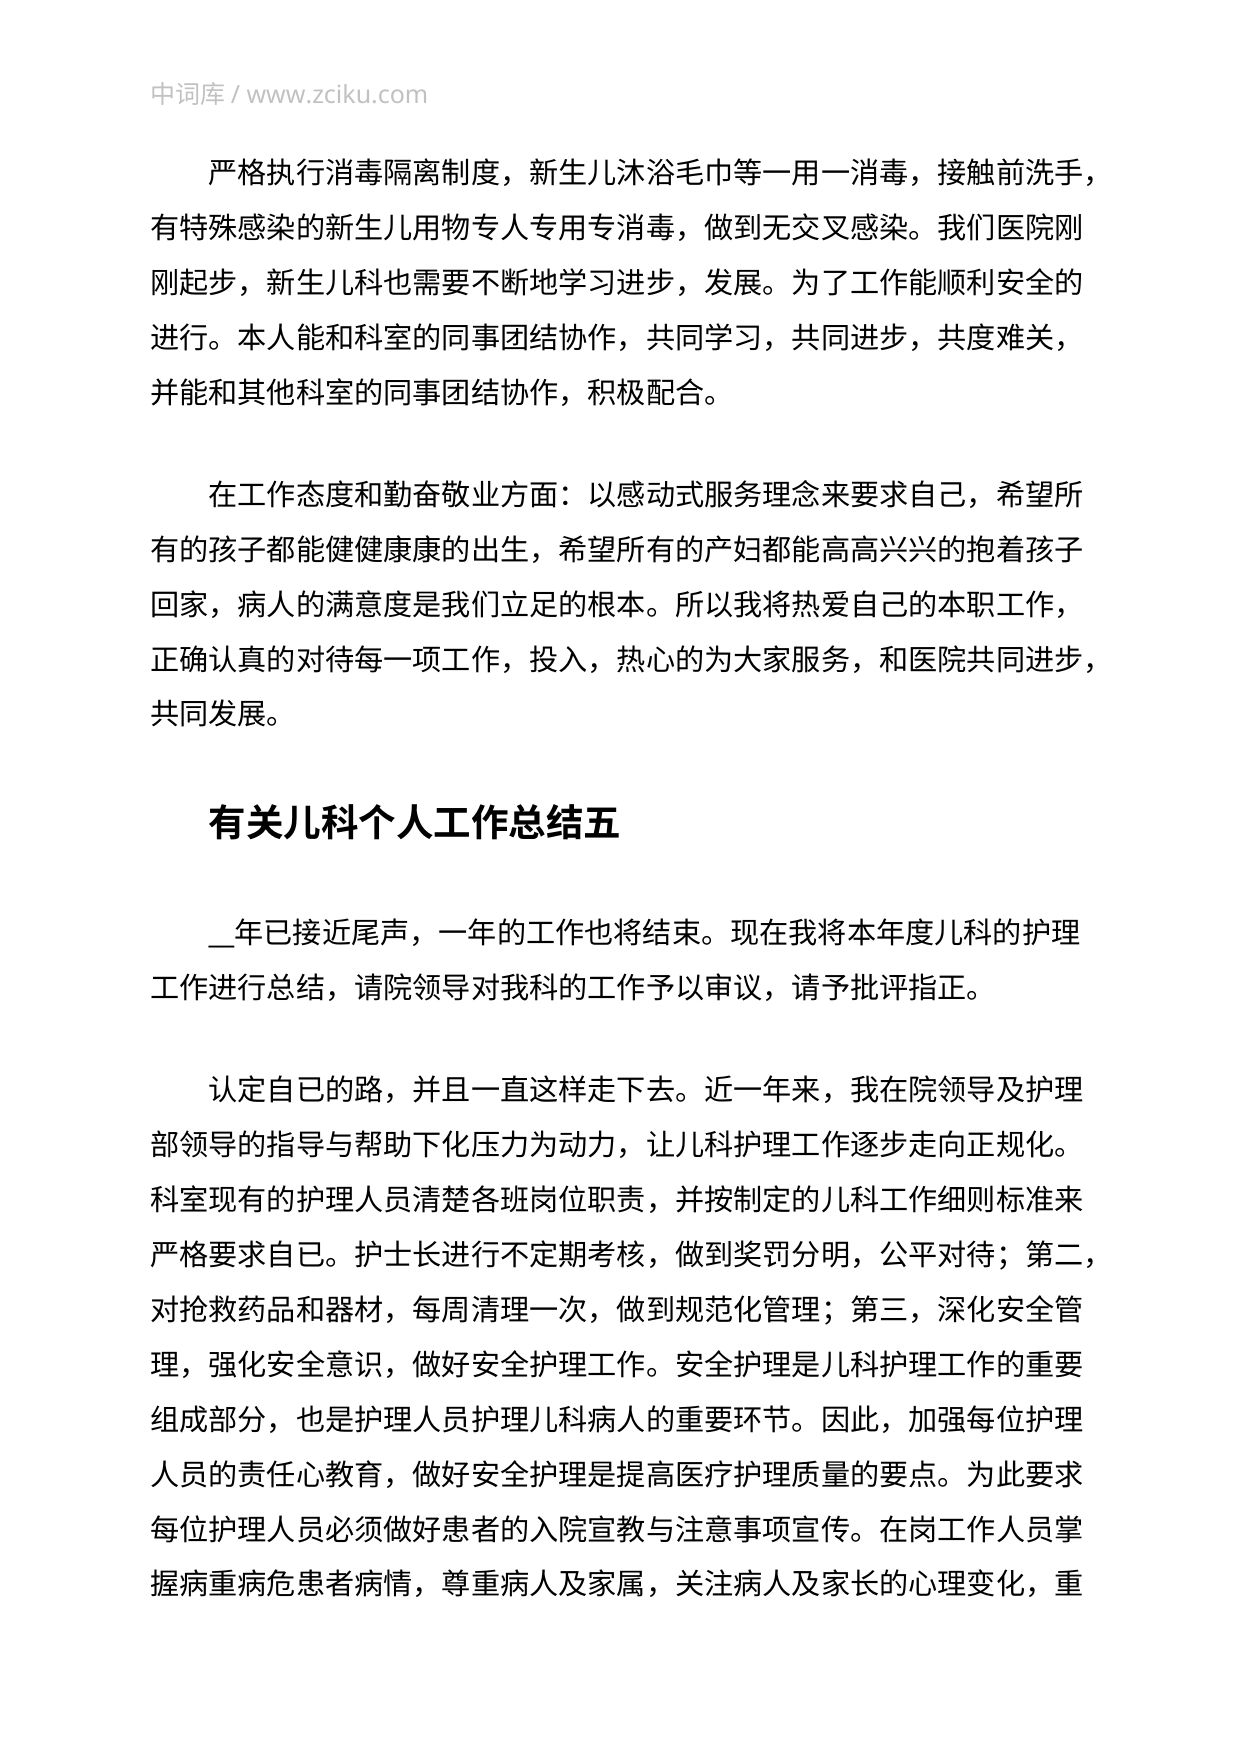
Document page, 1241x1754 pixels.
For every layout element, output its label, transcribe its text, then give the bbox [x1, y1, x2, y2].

text 在工作态度和勤奋敬业方面：以感动式服务理念来要求自己，希望所有的孩子都能健健康康的出生，希望所有的产妇都能高高兴兴的抱着孩子回家，病人的满意度是我们立足的根本。所以我将热爱自己的本职工作，正确认真的对待每一项工作，投入，热心的为大家服务，和医院共同进步，共同发展。 [150, 471, 1090, 733]
text __年已接近尾声，一年的工作也将结束。现在我将本年度儿科的护理工作进行总结，请院领导对我科的工作予以审议，请予批评指正。 [150, 910, 1090, 1007]
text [150, 1067, 1090, 1603]
text 有关儿科个人工作总结五 [150, 793, 1090, 847]
text 严格执行消毒隔离制度，新生儿沐浴毛巾等一用一消毒，接触前洗手，有特殊感染的新生儿用物专人专用专消毒，做到无交叉感染。我们医院刚刚起步，新生儿科也需要不断地学习进步，发展。为了工作能顺利安全的进行。本人能和科室的同事团结协作，共同学习，共同进步，共度难关，并能和其他科室的同事团结协作，积极配合。 [150, 150, 1090, 412]
